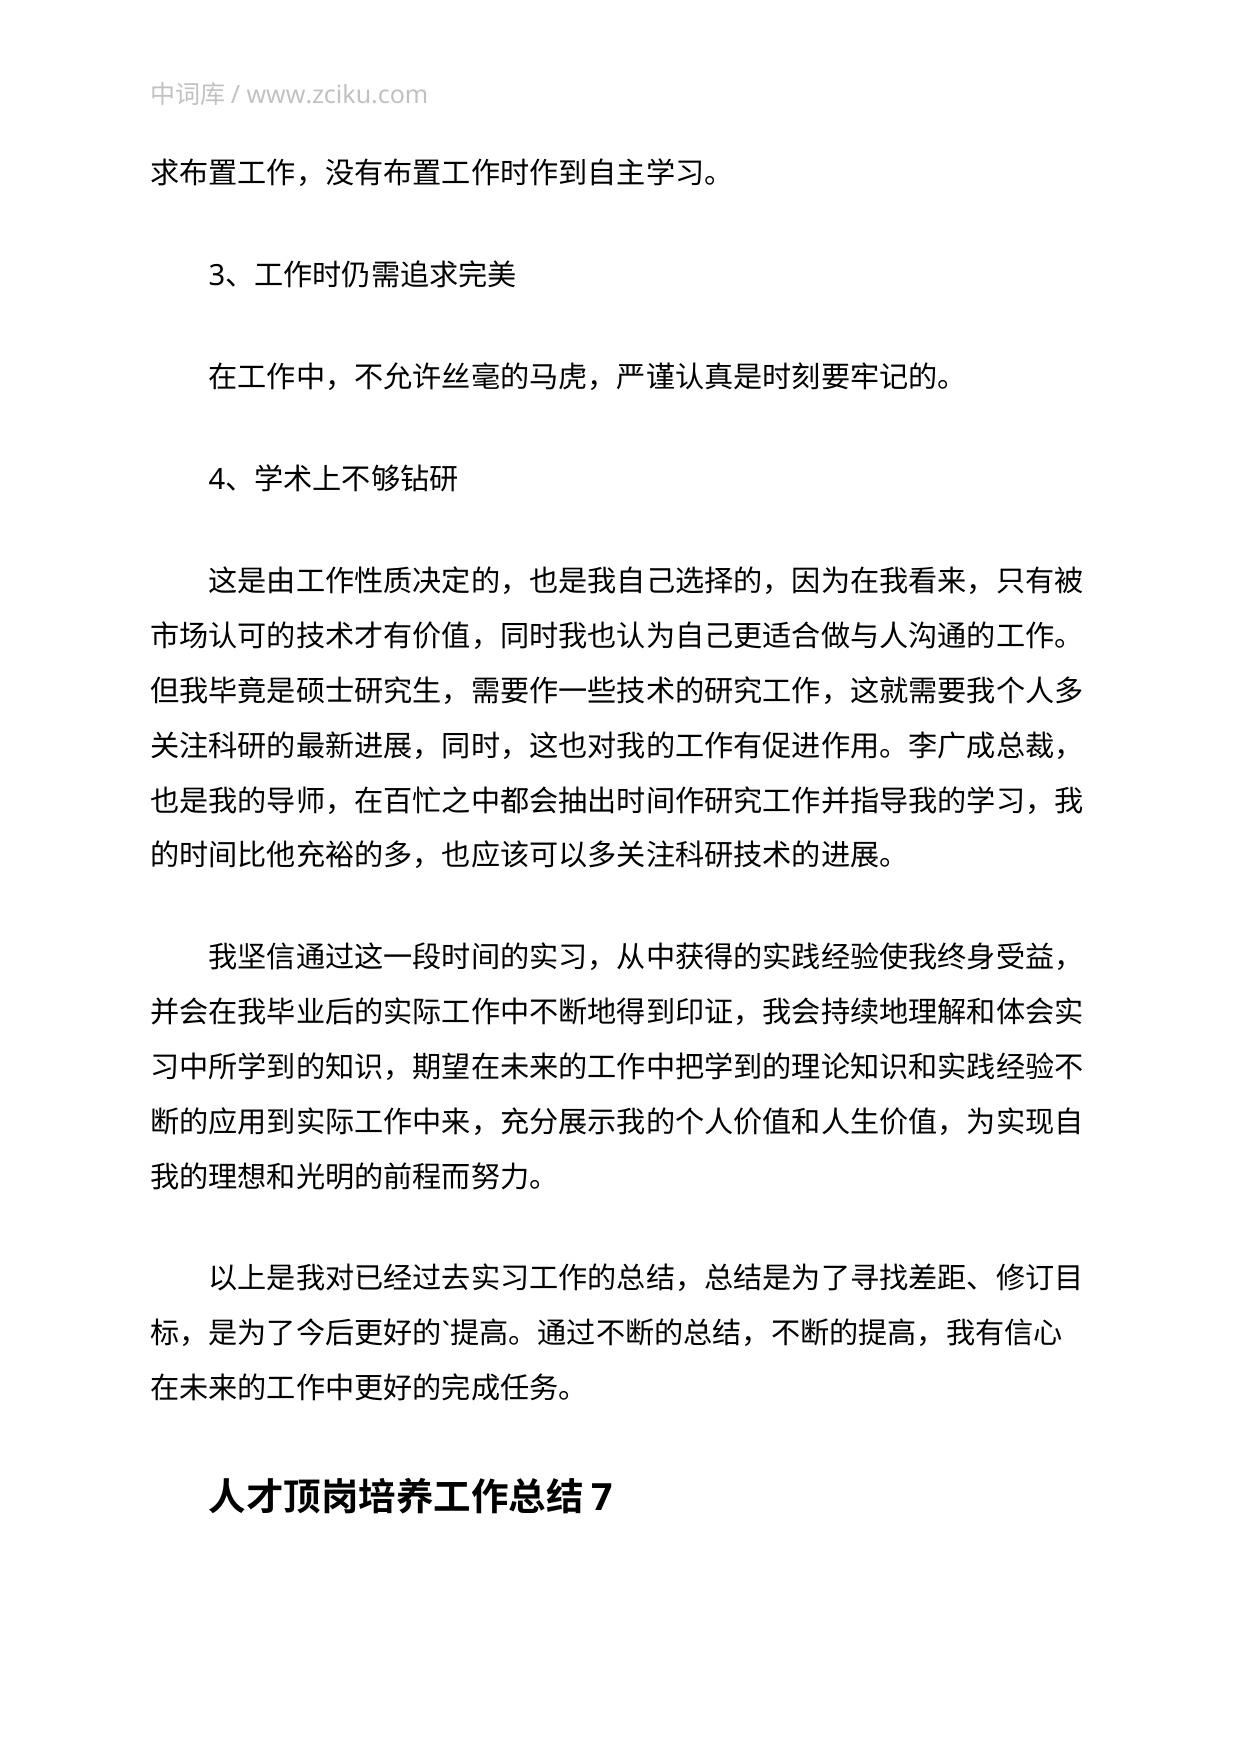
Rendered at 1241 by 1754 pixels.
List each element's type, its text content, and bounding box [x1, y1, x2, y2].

text 以上是我对已经过去实习工作的总结，总结是为了寻找差距、修订目标，是为了今后更好的`提高。通过不断的总结，不断的提高，我有信心在未来的工作中更好的完成任务。 [150, 1255, 1090, 1407]
text 4、学术上不够钻研 [150, 456, 1090, 498]
text 在工作中，不允许丝毫的马虎，严谨认真是时刻要牢记的。 [150, 354, 1090, 396]
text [150, 150, 1090, 192]
text 3、工作时仍需追求完美 [150, 252, 1090, 294]
text 这是由工作性质决定的，也是我自己选择的，因为在我看来，只有被市场认可的技术才有价值，同时我也认为自己更适合做与人沟通的工作。但我毕竟是硕士研究生，需要作一些技术的研究工作，这就需要我个人多关注科研的最新进展，同时，这也对我的工作有促进作用。李广成总裁，也是我的导师，在百忙之中都会抽出时间作研究工作并指导我的学习，我的时间比他充裕的多，也应该可以多关注科研技术的进展。 [150, 557, 1090, 874]
text 人才顶岗培养工作总结7 [150, 1467, 1090, 1521]
text 我坚信通过这一段时间的实习，从中获得的实践经验使我终身受益，并会在我毕业后的实际工作中不断地得到印证，我会持续地理解和体会实习中所学到的知识，期望在未来的工作中把学到的理论知识和实践经验不断的应用到实际工作中来，充分展示我的个人价值和人生价值，为实现自我的理想和光明的前程而努力。 [150, 934, 1090, 1196]
